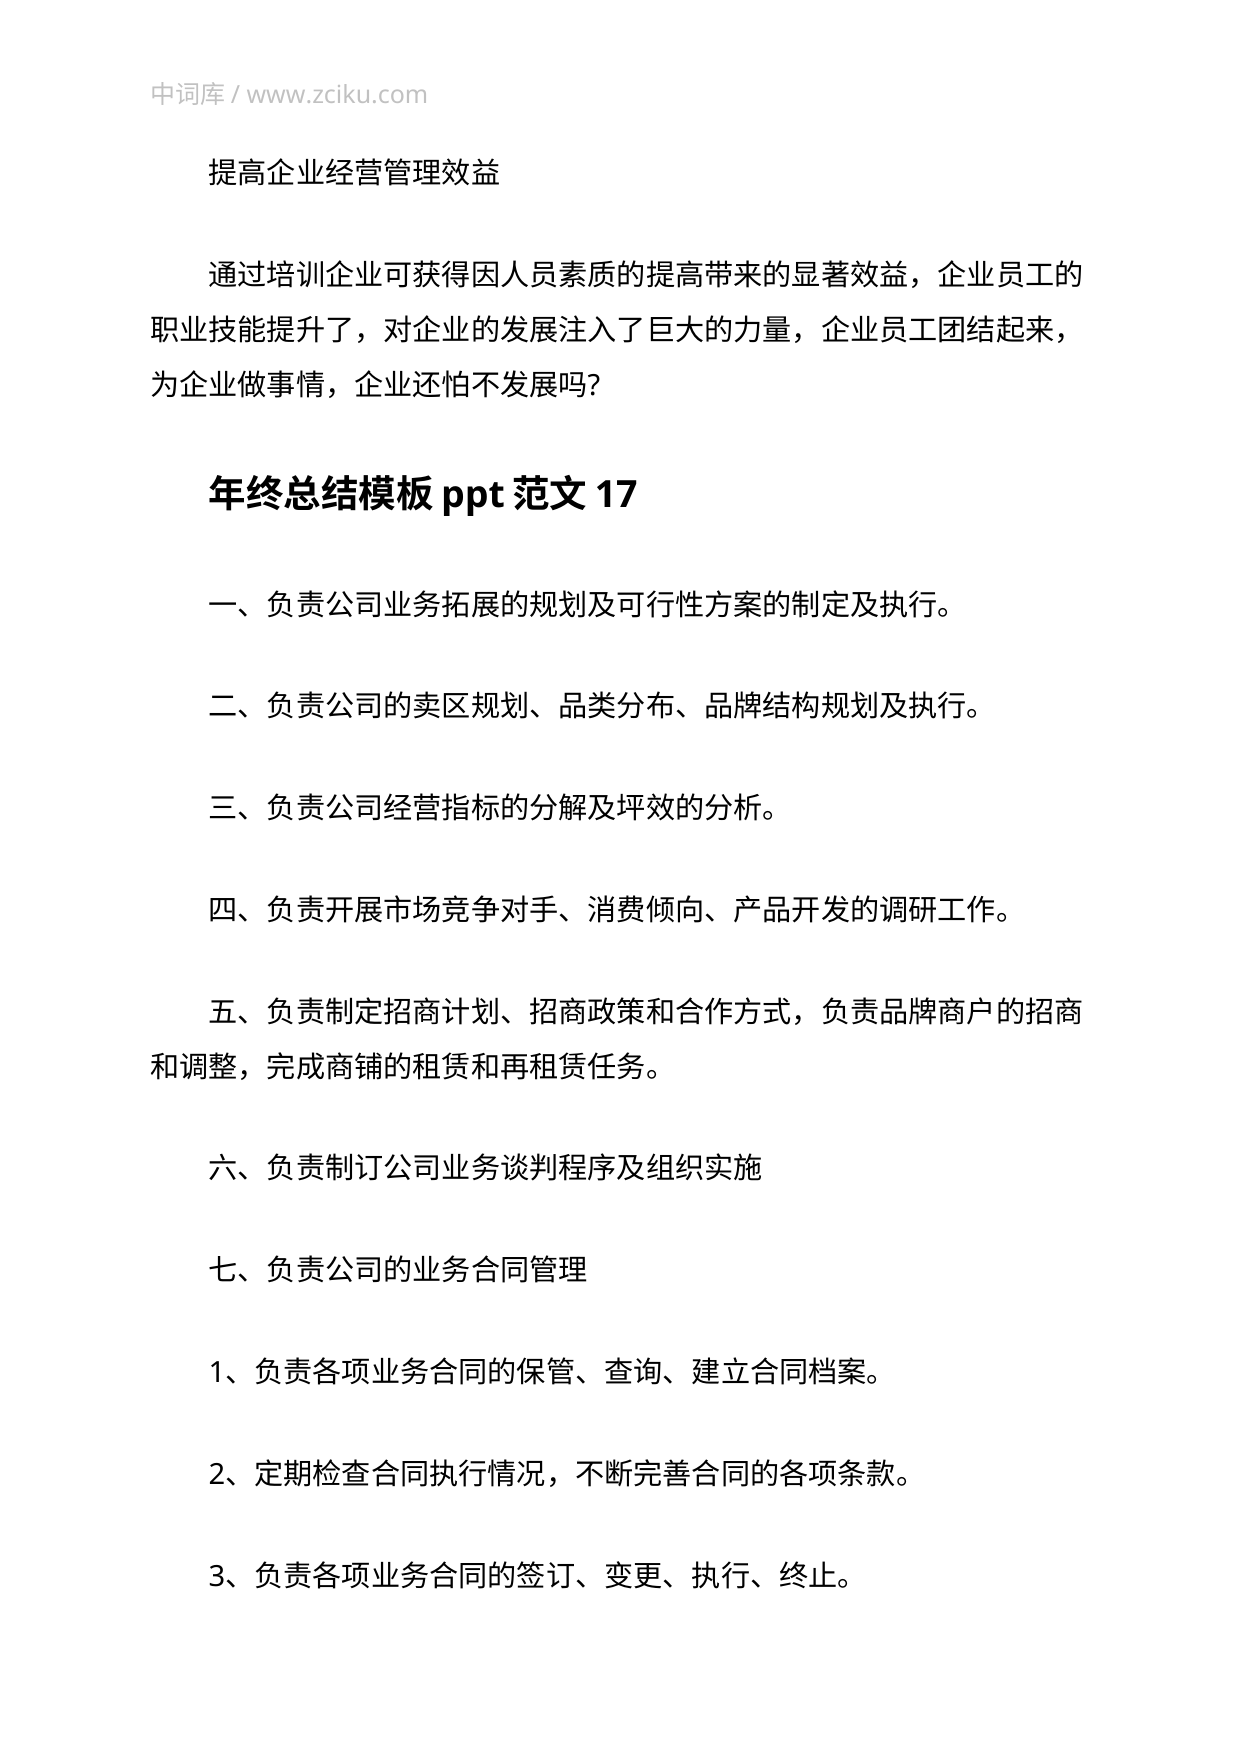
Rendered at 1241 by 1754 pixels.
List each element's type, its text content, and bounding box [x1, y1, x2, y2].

text 通过培训企业可获得因人员素质的提高带来的显著效益，企业员工的职业技能提升了，对企业的发展注入了巨大的力量，企业员工团结起来，为企业做事情，企业还怕不发展吗? [150, 252, 1090, 404]
text 四、负责开展市场竞争对手、消费倾向、产品开发的调研工作。 [150, 886, 1090, 929]
text 七、负责公司的业务合同管理 [150, 1247, 1090, 1289]
text 3、负责各项业务合同的签订、变更、执行、终止。 [150, 1552, 1090, 1595]
text 1、负责各项业务合同的保管、查询、建立合同档案。 [150, 1348, 1090, 1391]
text 一、负责公司业务拓展的规划及可行性方案的制定及执行。 [150, 581, 1090, 623]
text 五、负责制定招商计划、招商政策和合作方式，负责品牌商户的招商和调整，完成商铺的租赁和再租赁任务。 [150, 988, 1090, 1085]
text 六、负责制订公司业务谈判程序及组织实施 [150, 1145, 1090, 1187]
text 2、定期检查合同执行情况，不断完善合同的各项条款。 [150, 1450, 1090, 1493]
text 二、负责公司的卖区规划、品类分布、品牌结构规划及执行。 [150, 683, 1090, 725]
text 三、负责公司经营指标的分解及坪效的分析。 [150, 785, 1090, 827]
text 提高企业经营管理效益 [150, 150, 1090, 192]
text 年终总结模板ppt范文17 [150, 463, 1090, 518]
